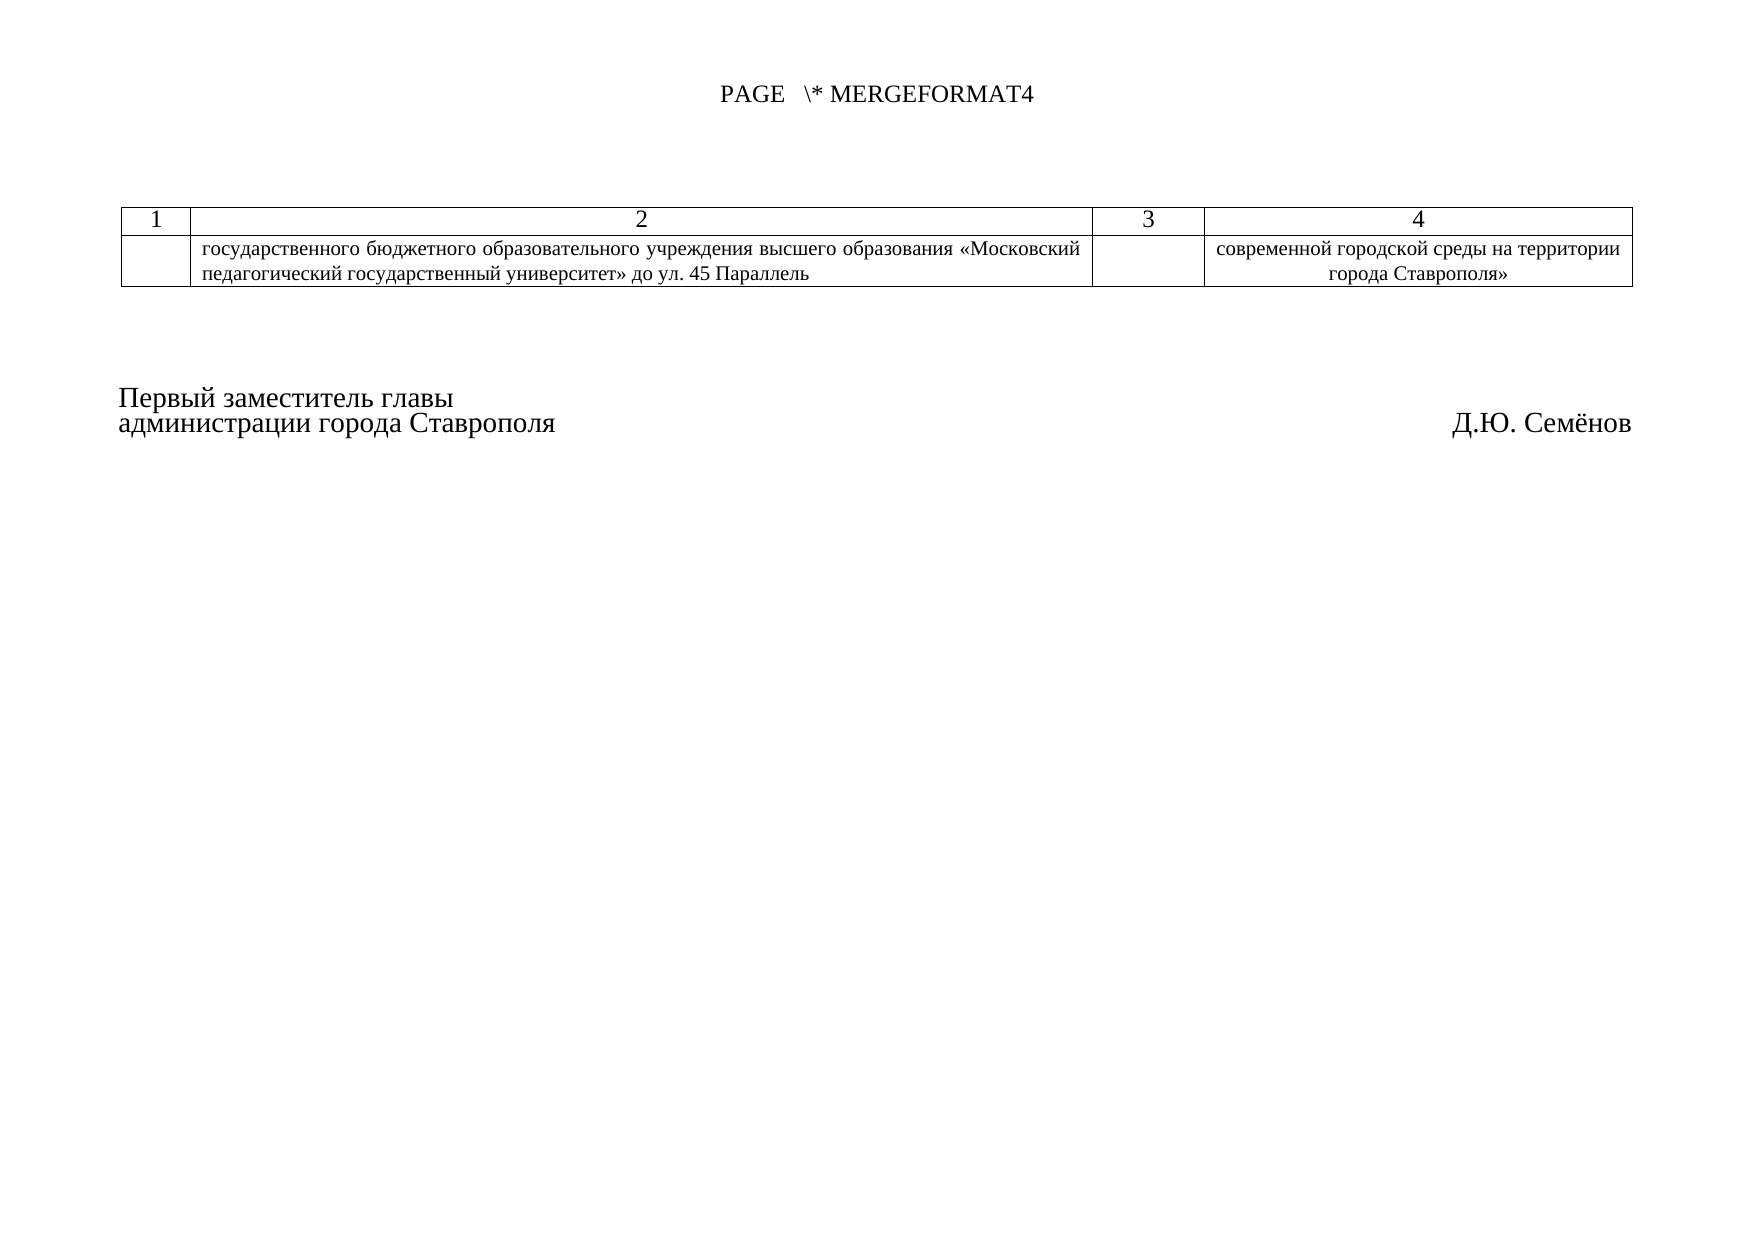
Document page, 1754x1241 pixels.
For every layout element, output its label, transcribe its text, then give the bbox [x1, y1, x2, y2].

table_cell 36. [122, 236, 190, 286]
text администрации города Ставрополя Д.Ю. Семёнов [118, 412, 1639, 437]
table_header 1 [122, 208, 190, 235]
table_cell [1205, 236, 1632, 286]
table_cell 2024 [1093, 236, 1204, 286]
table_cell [191, 236, 1092, 286]
table_header 4 [1205, 208, 1632, 235]
table_header 3 [1093, 208, 1204, 235]
table_header 2 [191, 208, 1092, 235]
text Первый заместитель главы [118, 387, 1636, 412]
